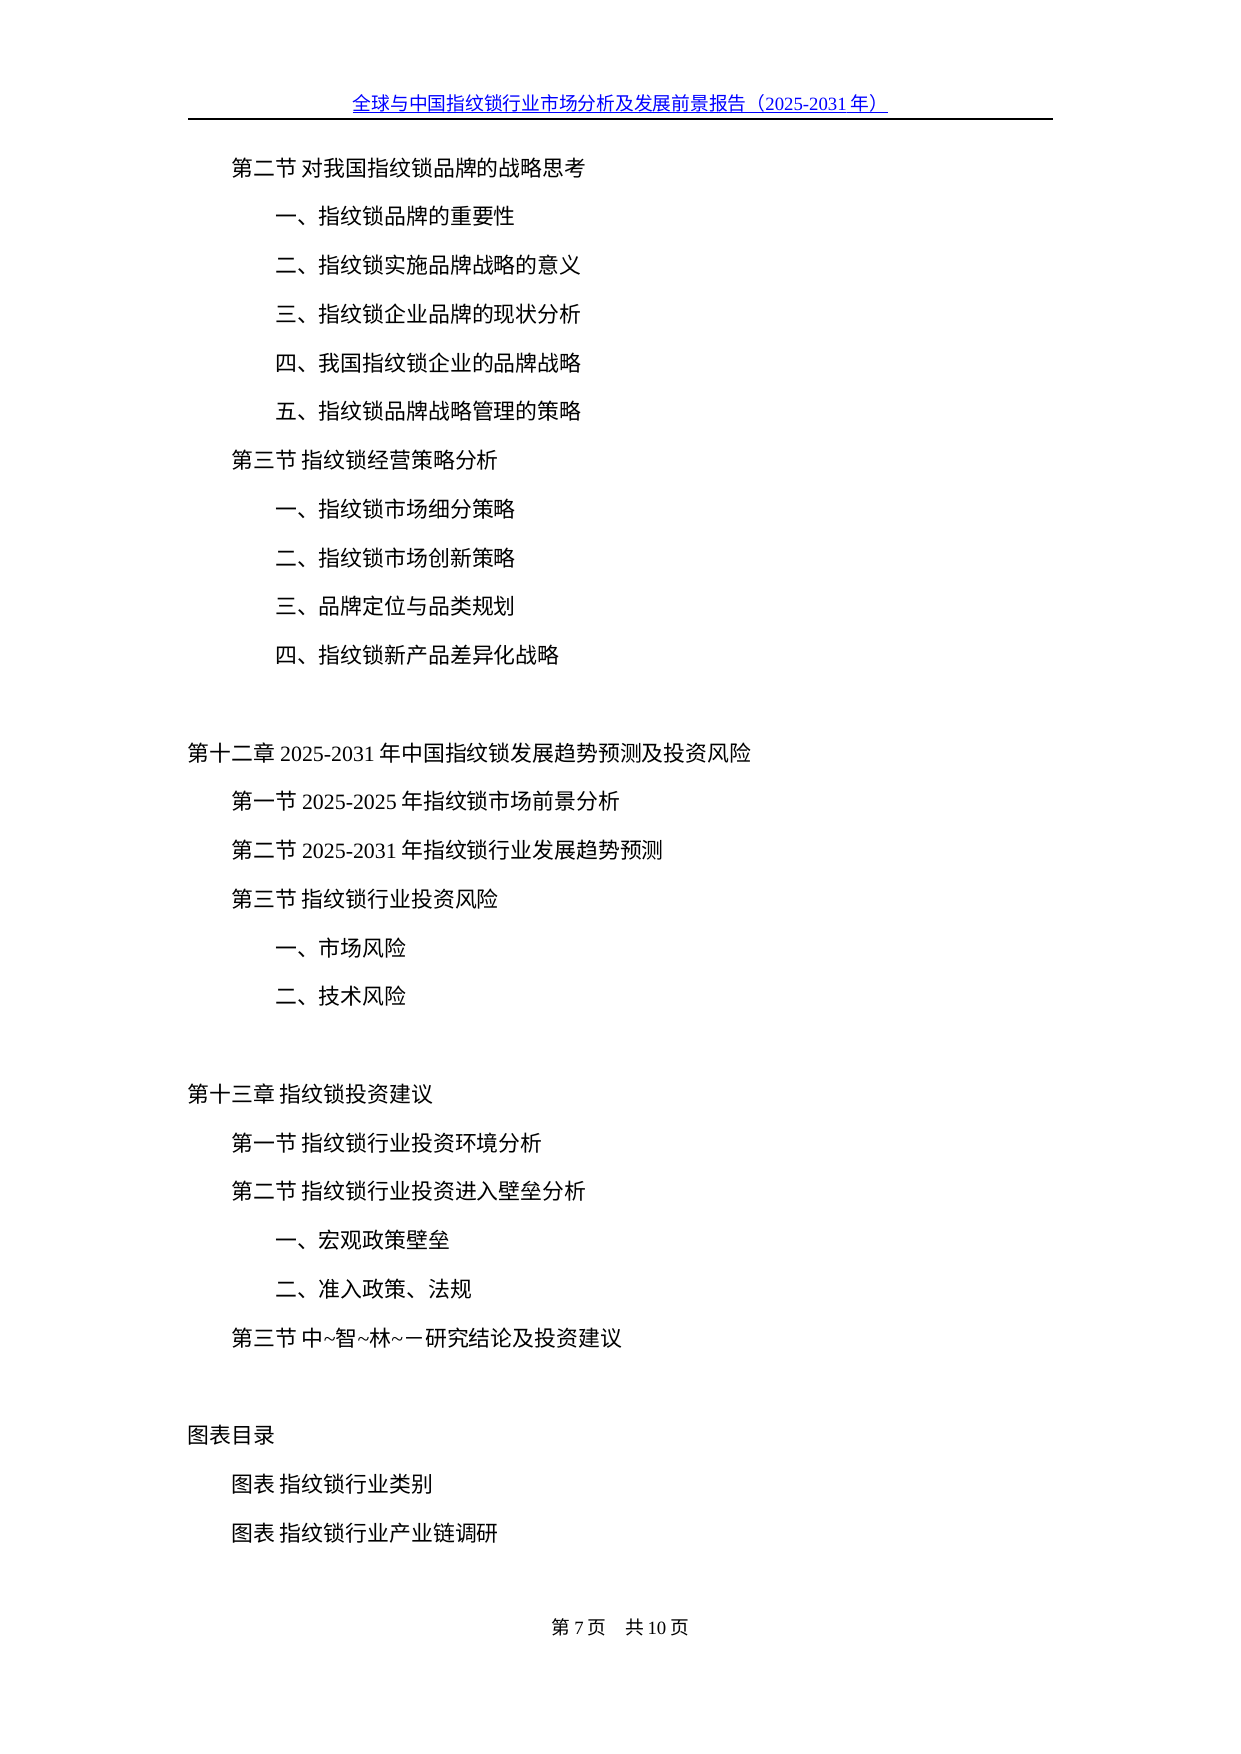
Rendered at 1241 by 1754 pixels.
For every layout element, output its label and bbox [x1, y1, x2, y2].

text [187, 150, 1053, 1548]
